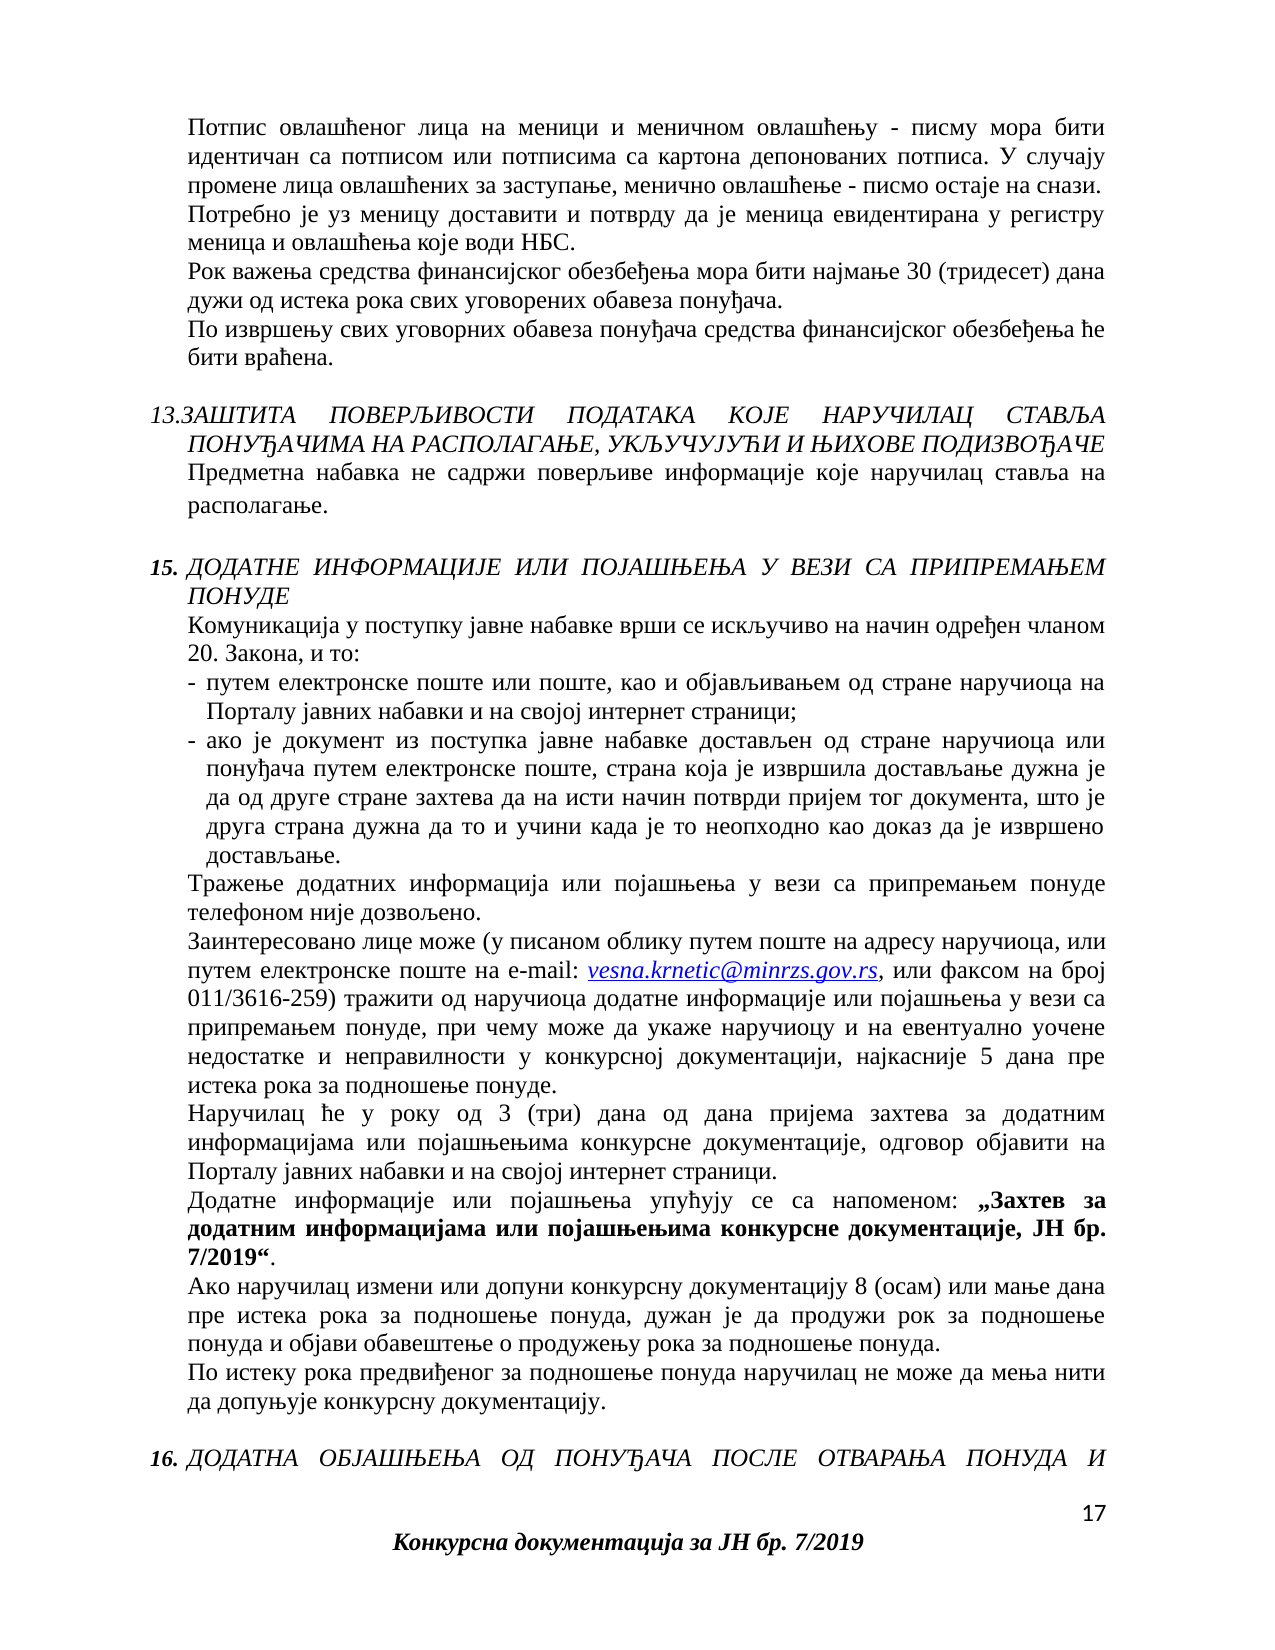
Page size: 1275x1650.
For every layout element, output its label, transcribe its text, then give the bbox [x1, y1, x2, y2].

text По истеку рока предвиђеног за подношење понуда наручилац не може да мења нити да допуњује конкурсну документацију. [187, 1357, 1106, 1415]
text Потребно је уз меницу доставити и потврду да је меница евидентирана у регистру меница и овлашћења које води НБС. [187, 199, 1106, 256]
list ДОДАТНЕ ИНФОРМАЦИЈЕ ИЛИ ПОЈАШЊЕЊА У ВЕЗИ СА ПРИПРЕМАЊЕМ ПОНУДЕ [150, 552, 1106, 610]
text Рок важења средства финансијског обезбеђења мора бити најмање 30 (тридесет) дана дужи од истека рока свих уговорених обавеза понуђача. [187, 256, 1106, 314]
text Наручилац ће у року од 3 (три) дана од дана пријема захтева за додатним информацијама или појашњењима конкурсне документације, одговор објавити на Порталу јавних набавки и на својој интернет страници. [187, 1098, 1106, 1185]
text Ако наручилац измени или допуни конкурсну документацију 8 (осам) или мање дана пре истека рока за подношење понуда, дужан је да продужи рок за подношење понуда и објави обавештење о продужењу рока за подношење понуда. [187, 1271, 1106, 1357]
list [150, 1443, 1106, 1472]
text Тражење додатних информација или појашњења у вези са припремањем понуде телефоном није дозвољено. [187, 868, 1106, 926]
text Предметна набавка не садржи поверљиве информације које наручилац ставља на располагање. [187, 457, 1106, 519]
list 13.ЗАШТИТА ПОВЕРЉИВОСТИ ПОДАТАКА КОЈЕ НАРУЧИЛАЦ СТАВЉА ПОНУЂАЧИМА НА РАСПОЛАГАЊЕ, УКЉУЧУЈУЋИ И ЊИХОВЕ ПОДИЗВОЂАЧЕ [150, 400, 1106, 457]
text По извршењу свих уговорних обавеза понуђача средства финансијског обезбеђења ће бити враћена. [187, 314, 1106, 371]
text Додатне информације или појашњења упућују се са напоменом: „Захтев за додатним информацијама или појашњењима конкурсне документације, ЈН бр. 7/2019“. [187, 1185, 1106, 1271]
text - путем електронске поште или поште, као и објављивањем од стране наручиоца на Порталу јавних набавки и на својој интернет страници; [187, 667, 1106, 725]
text Комуникација у поступку јавне набавке врши се искључиво на начин одређен чланом 20. Закона, и то: [187, 610, 1106, 667]
text Потпис овлашћеног лица на меници и меничном овлашћењу - писму мора бити идентичан са потписом или потписима са картона депонованих потписа. У случају промене лица овлашћених за заступање, менично овлашћење - писмо остаје на снази. [187, 112, 1106, 199]
text Заинтересовано лице може (у писаном облику путем поште на адресу наручиоца, или путем електронске поште на e-mail: vesna.krnetic@minrzs.gov.rs, или факсом на број 011/3616-259) тражити од наручиоца додатне информације или појашњења у вези са припремањем понуде, при чему може да укаже наручиоцу и на евентуално уочене недостатке и неправилности у конкурсној документацији, најкасније 5 дана пре истека рока за подношење понуде. [187, 926, 1106, 1098]
text - ако је документ из поступка јавне набавке достављен од стране наручиоца или понуђача путем електронске поште, страна која је извршила достављање дужна је да од друге стране захтева да на исти начин потврди пријем тог документа, што је друга страна дужна да то и учини када је то неопходно као доказ да је извршено достављање. [187, 725, 1106, 868]
